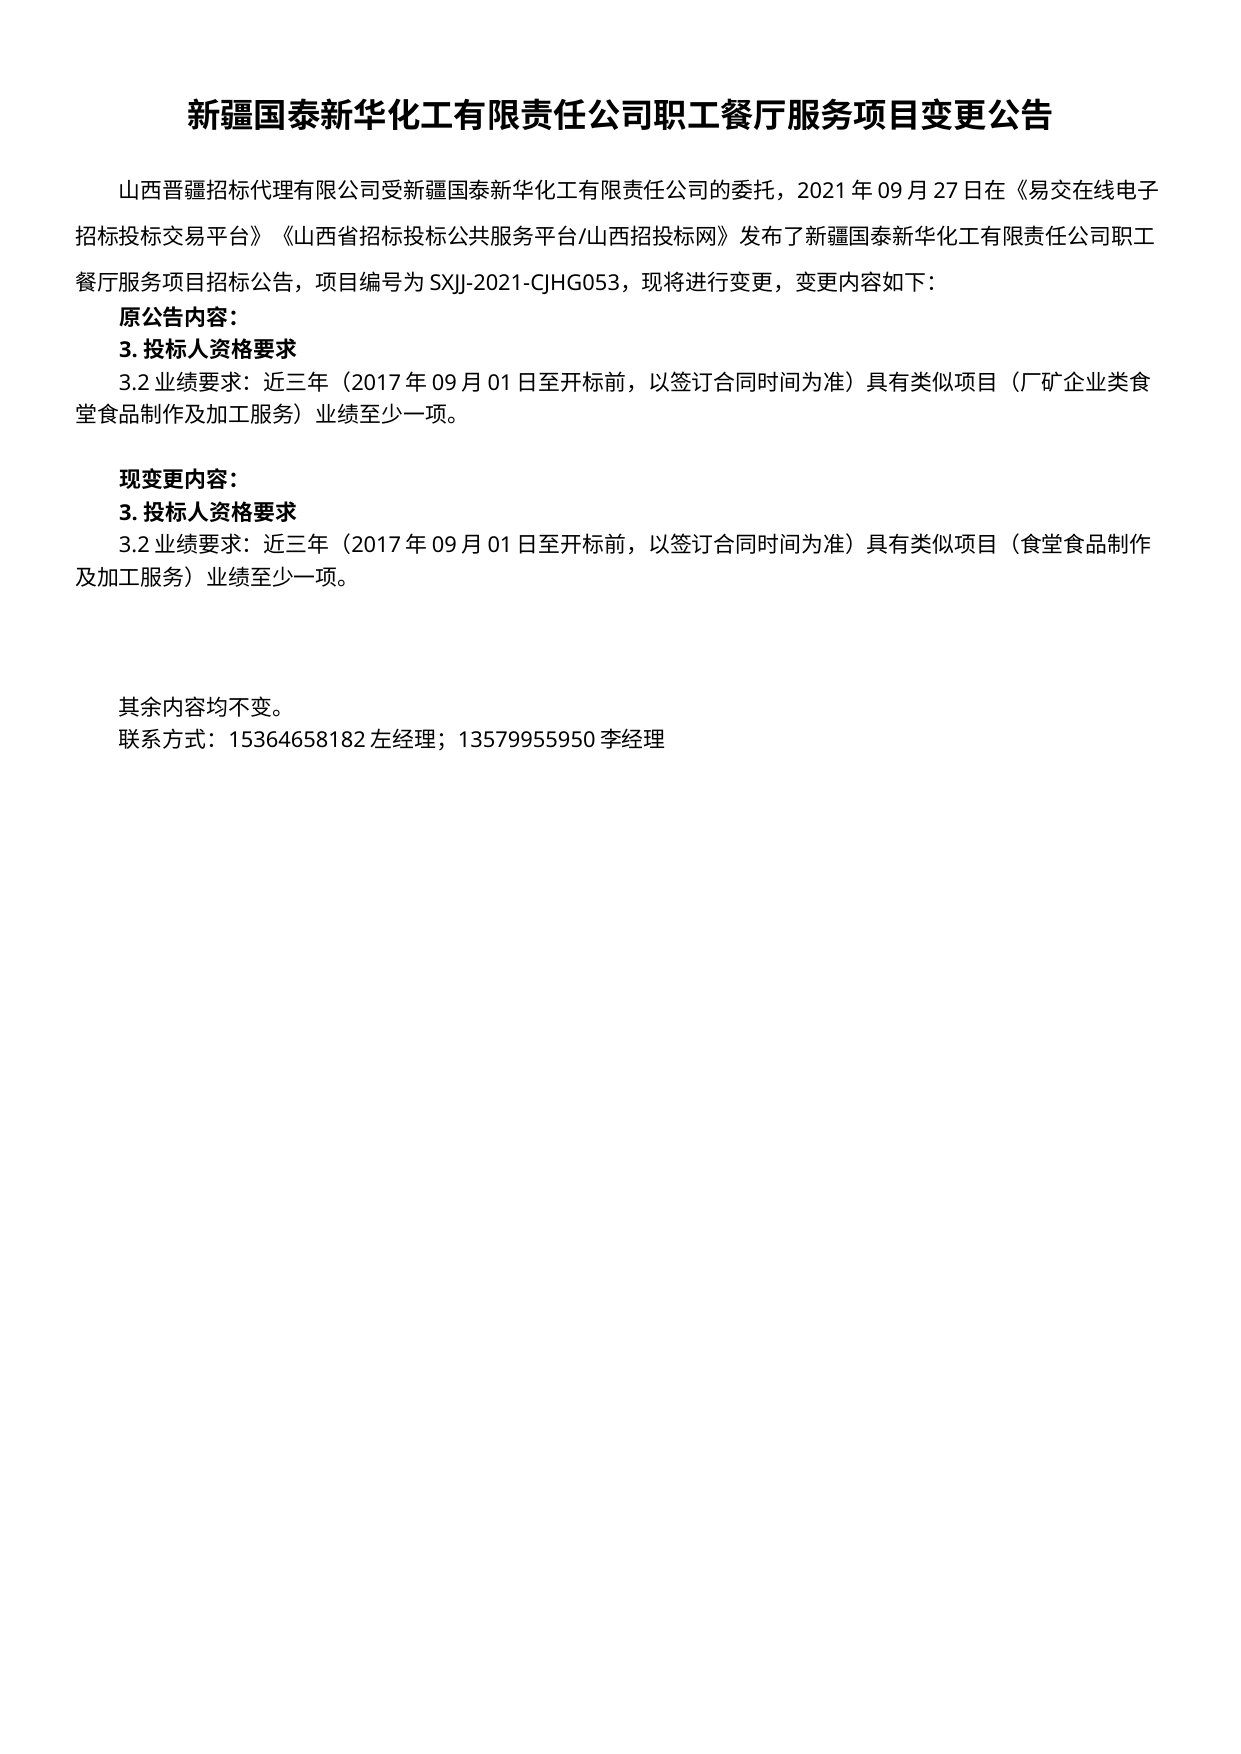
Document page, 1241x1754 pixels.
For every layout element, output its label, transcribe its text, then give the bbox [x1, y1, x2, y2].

text 新疆国泰新华化工有限责任公司职工餐厅服务项目变更公告 [75, 81, 1165, 146]
subtitle 山西晋疆招标代理有限公司受新疆国泰新华化工有限责任公司的委托，2021年09月27日在《易交在线电子招标投标交易平台》《山西省招标投标公共服务平台/山西招投标网》发布了新疆国泰新华化工有限责任公司职工餐厅服务项目招标公告，项目编号为SXJJ-2021-CJHG053，现将进行变更，变更内容如下： [75, 162, 1165, 299]
text 原公告内容： [75, 299, 1165, 332]
text 3.2业绩要求：近三年（2017年09月01日至开标前，以签订合同时间为准）具有类似项目（食堂食品制作及加工服务）业绩至少一项。 [75, 527, 1165, 592]
text 现变更内容： [75, 462, 1165, 494]
text 3. 投标人资格要求 [75, 332, 1165, 364]
text 其余内容均不变。 [75, 689, 1165, 722]
text 3. 投标人资格要求 [75, 494, 1165, 527]
text 联系方式：15364658182左经理；13579955950李经理 [75, 722, 1165, 754]
text 3.2业绩要求：近三年（2017年09月01日至开标前，以签订合同时间为准）具有类似项目（厂矿企业类食堂食品制作及加工服务）业绩至少一项。 [75, 364, 1165, 429]
